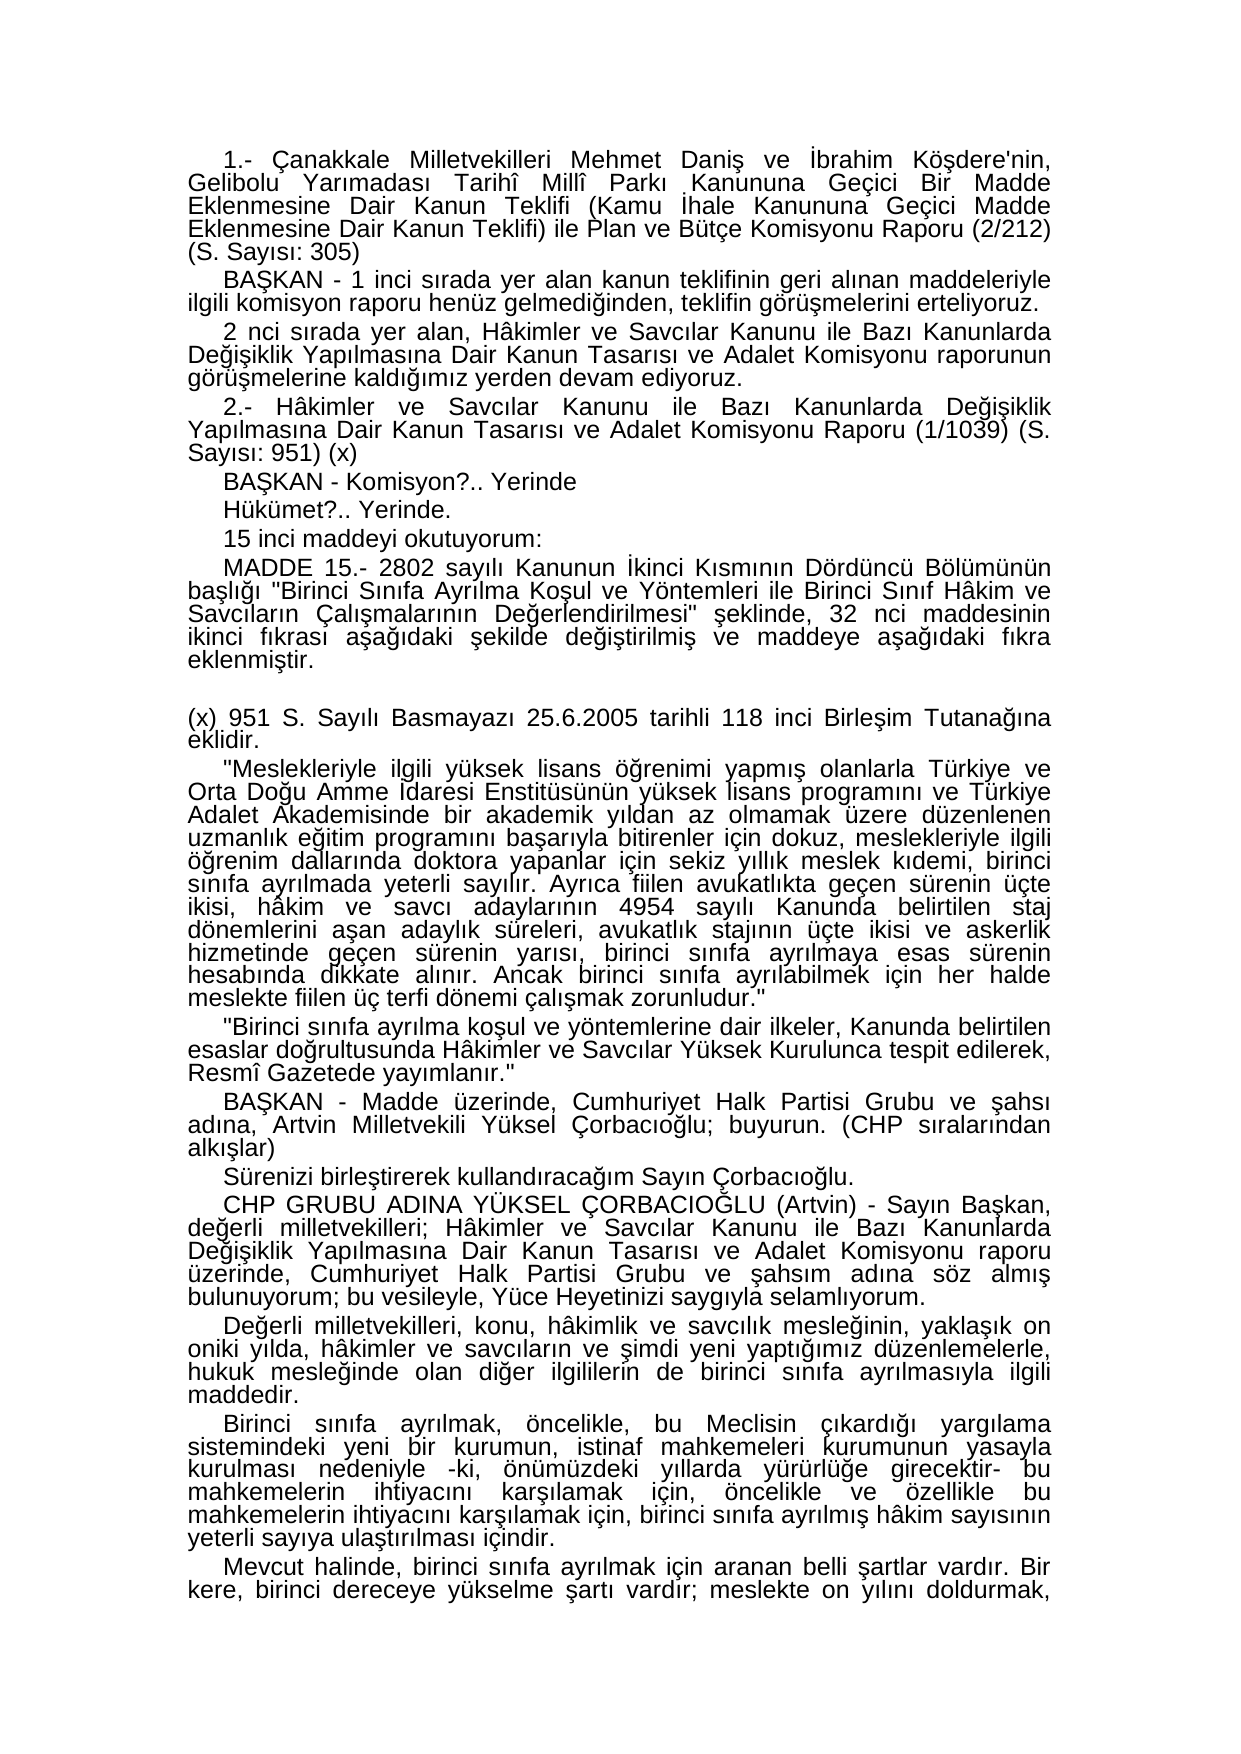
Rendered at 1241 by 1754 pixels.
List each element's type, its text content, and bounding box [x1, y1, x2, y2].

text 2 nci sırada yer alan, Hâkimler ve Savcılar Kanunu ile Bazı Kanunlarda Değişiklik Yapılmasına Dair Kanun Tasarısı ve Adalet Komisyonu raporunun görüşmelerine kaldığımız yerden devam ediyoruz. [187, 322, 1053, 391]
text Birinci sınıfa ayrılmak, öncelikle, bu Meclisin çıkardığı yargılama sistemindeki yeni bir kurumun, istinaf mahkemeleri kurumunun yasayla kurulması nedeniyle -ki, önümüzdeki yıllarda yürürlüğe girecektir- bu mahkemelerin ihtiyacını karşılamak için, öncelikle ve özellikle bu mahkemelerin ihtiyacını karşılamak için, birinci sınıfa ayrılmış hâkim sayısının yeterli sayıya ulaştırılması içindir. [187, 1414, 1053, 1551]
text Hükümet?.. Yerinde. [187, 501, 1053, 523]
text 2.- Hâkimler ve Savcılar Kanunu ile Bazı Kanunlarda Değişiklik Yapılmasına Dair Kanun Tasarısı ve Adalet Komisyonu Raporu (1/1039) (S. Sayısı: 951) (x) [187, 397, 1053, 466]
text 1.- Çanakkale Milletvekilleri Mehmet Daniş ve İbrahim Köşdere'nin, Gelibolu Yarımadası Tarihî Millî Parkı Kanununa Geçici Bir Madde Eklenmesine Dair Kanun Teklifi (Kamu İhale Kanununa Geçici Madde Eklenmesine Dair Kanun Teklifi) ile Plan ve Bütçe Komisyonu Raporu (2/212) (S. Sayısı: 305) [187, 150, 1053, 264]
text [187, 1557, 1053, 1603]
text MADDE 15.- 2802 sayılı Kanunun İkinci Kısmının Dördüncü Bölümünün başlığı "Birinci Sınıfa Ayrılma Koşul ve Yöntemleri ile Birinci Sınıf Hâkim ve Savcıların Çalışmalarının Değerlendirilmesi" şeklinde, 32 nci maddesinin ikinci fıkrası aşağıdaki şekilde değiştirilmiş ve maddeye aşağıdaki fıkra eklenmiştir. [187, 558, 1053, 673]
text BAŞKAN - Madde üzerinde, Cumhuriyet Halk Partisi Grubu ve şahsı adına, Artvin Milletvekili Yüksel Çorbacıoğlu; buyurun. (CHP sıralarından alkışlar) [187, 1092, 1053, 1161]
text "Meslekleriyle ilgili yüksek lisans öğrenimi yapmış olanlarla Türkiye ve Orta Doğu Amme İdaresi Enstitüsünün yüksek lisans programını ve Türkiye Adalet Akademisinde bir akademik yıldan az olmamak üzere düzenlenen uzmanlık eğitim programını başarıyla bitirenler için dokuz, meslekleriyle ilgili öğrenim dallarında doktora yapanlar için sekiz yıllık meslek kıdemi, birinci sınıfa ayrılmada yeterli sayılır. Ayrıca fiilen avukatlıkta geçen sürenin üçte ikisi, hâkim ve savcı adaylarının 4954 sayılı Kanunda belirtilen staj dönemlerini aşan adaylık süreleri, avukatlık stajının üçte ikisi ve askerlik hizmetinde geçen sürenin yarısı, birinci sınıfa ayrılmaya esas sürenin hesabında dikkate alınır. Ancak birinci sınıfa ayrılabilmek için her halde meslekte fiilen üç terfi dönemi çalışmak zorunludur." [187, 759, 1053, 1011]
text BAŞKAN - Komisyon?.. Yerinde [187, 472, 1053, 494]
text Değerli milletvekilleri, konu, hâkimlik ve savcılık mesleğinin, yaklaşık on oniki yılda, hâkimler ve savcıların ve şimdi yeni yaptığımız düzenlemelerle, hukuk mesleğinde olan diğer ilgililerin de birinci sınıfa ayrılmasıyla ilgili maddedir. [187, 1316, 1053, 1408]
text BAŞKAN - 1 inci sırada yer alan kanun teklifinin geri alınan maddeleriyle ilgili komisyon raporu henüz gelmediğinden, teklifin görüşmelerini erteliyoruz. [187, 271, 1053, 316]
text CHP GRUBU ADINA YÜKSEL ÇORBACIOĞLU (Artvin) - Sayın Başkan, değerli milletvekilleri; Hâkimler ve Savcılar Kanunu ile Bazı Kanunlarda Değişiklik Yapılmasına Dair Kanun Tasarısı ve Adalet Komisyonu raporu üzerinde, Cumhuriyet Halk Partisi Grubu ve şahsım adına söz almış bulunuyorum; bu vesileyle, Yüce Heyetinizi saygıyla selamlıyorum. [187, 1196, 1053, 1310]
text (x) 951 S. Sayılı Basmayazı 25.6.2005 tarihli 118 inci Birleşim Tutanağına eklidir. [187, 708, 1053, 753]
text 15 inci maddeyi okutuyorum: [187, 529, 1053, 552]
text Sürenizi birleştirerek kullandıracağım Sayın Çorbacıoğlu. [187, 1167, 1053, 1190]
text "Birinci sınıfa ayrılma koşul ve yöntemlerine dair ilkeler, Kanunda belirtilen esaslar doğrultusunda Hâkimler ve Savcılar Yüksek Kurulunca tespit edilerek, Resmî Gazetede yayımlanır." [187, 1017, 1053, 1086]
